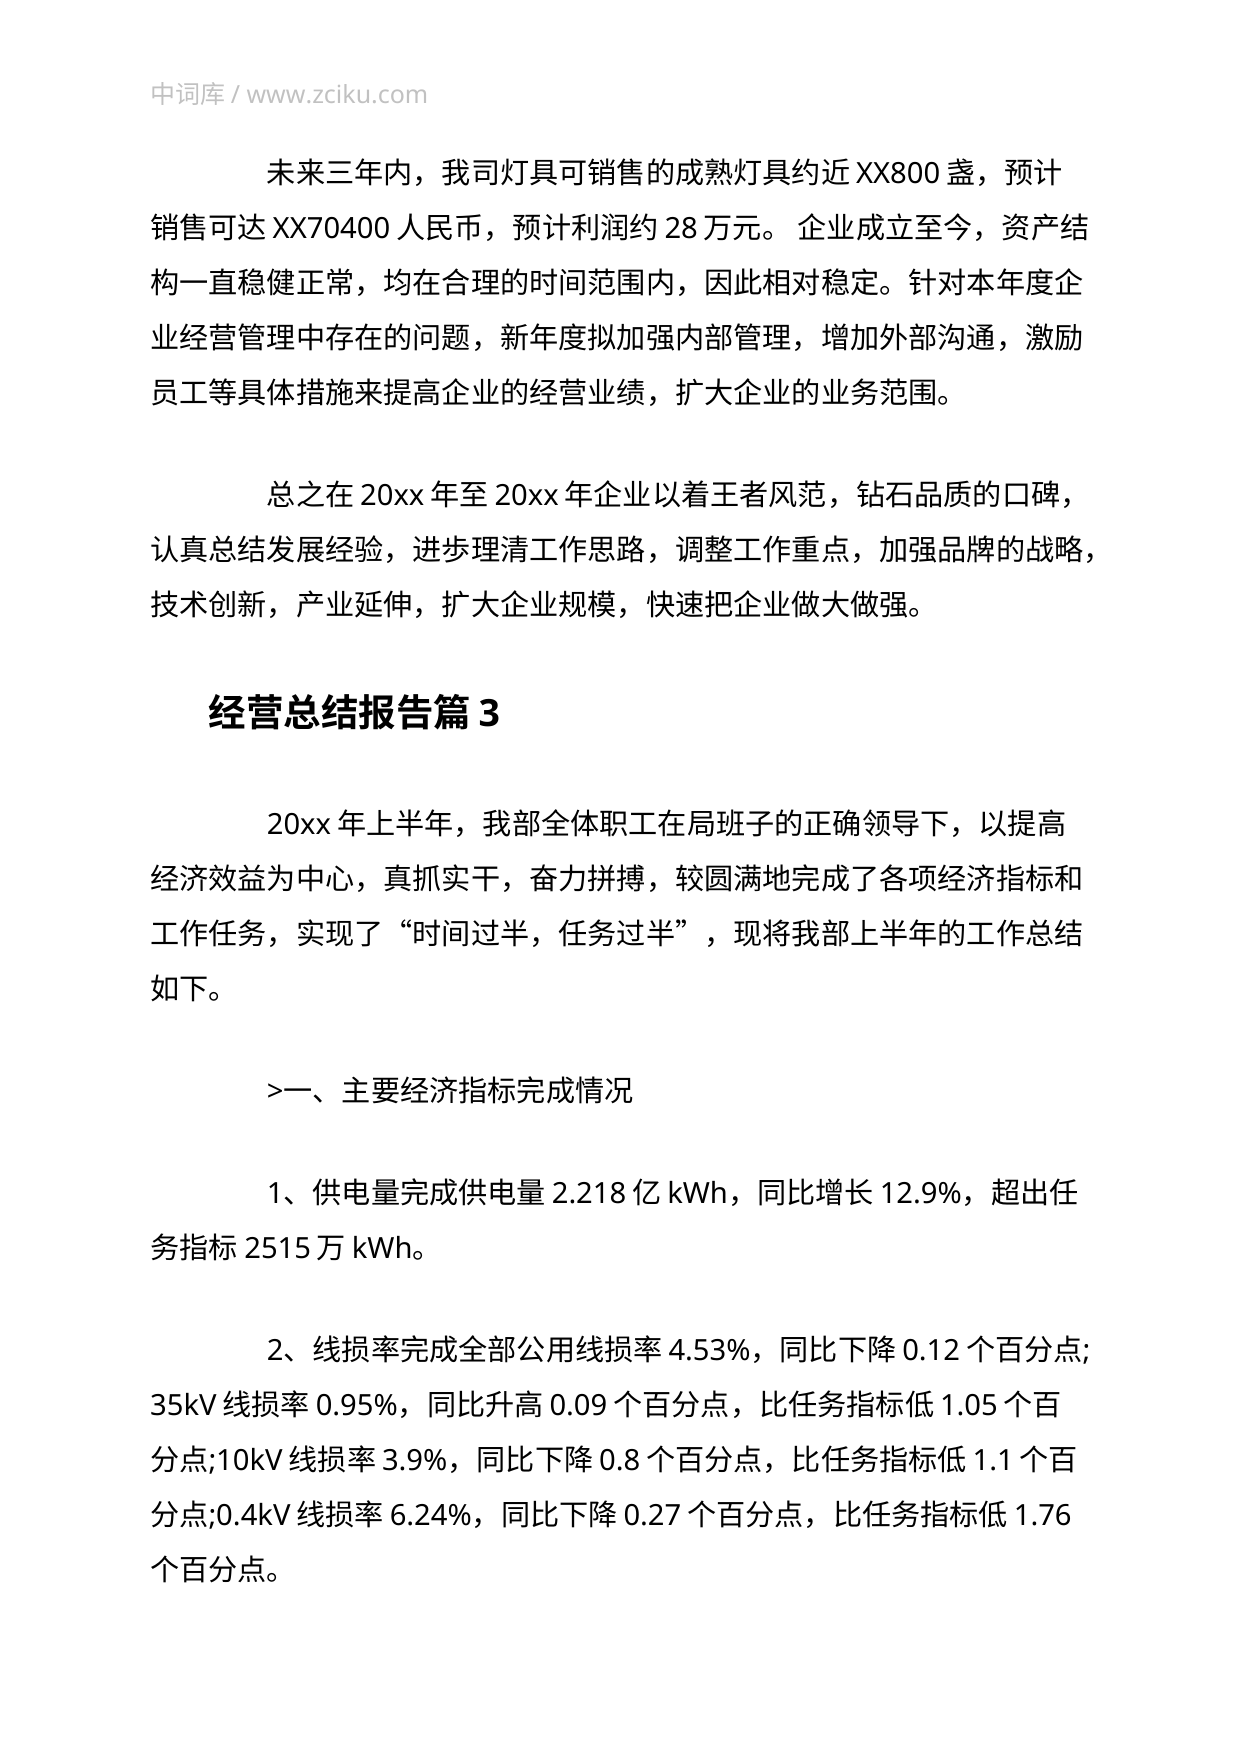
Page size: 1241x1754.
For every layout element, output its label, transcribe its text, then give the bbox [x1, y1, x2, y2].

text >一、主要经济指标完成情况 [150, 1067, 1090, 1110]
text 20xx年上半年，我部全体职工在局班子的正确领导下，以提高经济效益为中心，真抓实干，奋力拼搏，较圆满地完成了各项经济指标和工作任务，实现了“时间过半，任务过半”，现将我部上半年的工作总结如下。 [150, 801, 1090, 1008]
text 2、线损率完成全部公用线损率4.53%，同比下降0.12个百分点;35kV线损率0.95%，同比升高0.09个百分点，比任务指标低1.05个百分点;10kV线损率3.9%，同比下降0.8个百分点，比任务指标低1.1个百分点;0.4kV线损率6.24%，同比下降0.27个百分点，比任务指标低1.76个百分点。 [150, 1326, 1090, 1589]
text 总之在20xx年至20xx年企业以着王者风范，钻石品质的口碑，认真总结发展经验，进歩理清工作思路，调整工作重点，加强品牌的战略，技术创新，产业延伸，扩大企业规模，快速把企业做大做强。 [150, 472, 1090, 624]
text 未来三年内，我司灯具可销售的成熟灯具约近XX800盏，预计销售可达XX70400人民币，预计利润约28万元。 企业成立至今，资产结构一直稳健正常，均在合理的时间范围内，因此相对稳定。针对本年度企业经营管理中存在的问题，新年度拟加强内部管理，增加外部沟通，激励员工等具体措施来提高企业的经营业绩，扩大企业的业务范围。 [150, 150, 1090, 412]
text 经营总结报告篇3 [150, 683, 1090, 738]
text 1、供电量完成供电量2.218亿kWh，同比增长12.9%，超出任务指标 2515万kWh。 [150, 1169, 1090, 1267]
